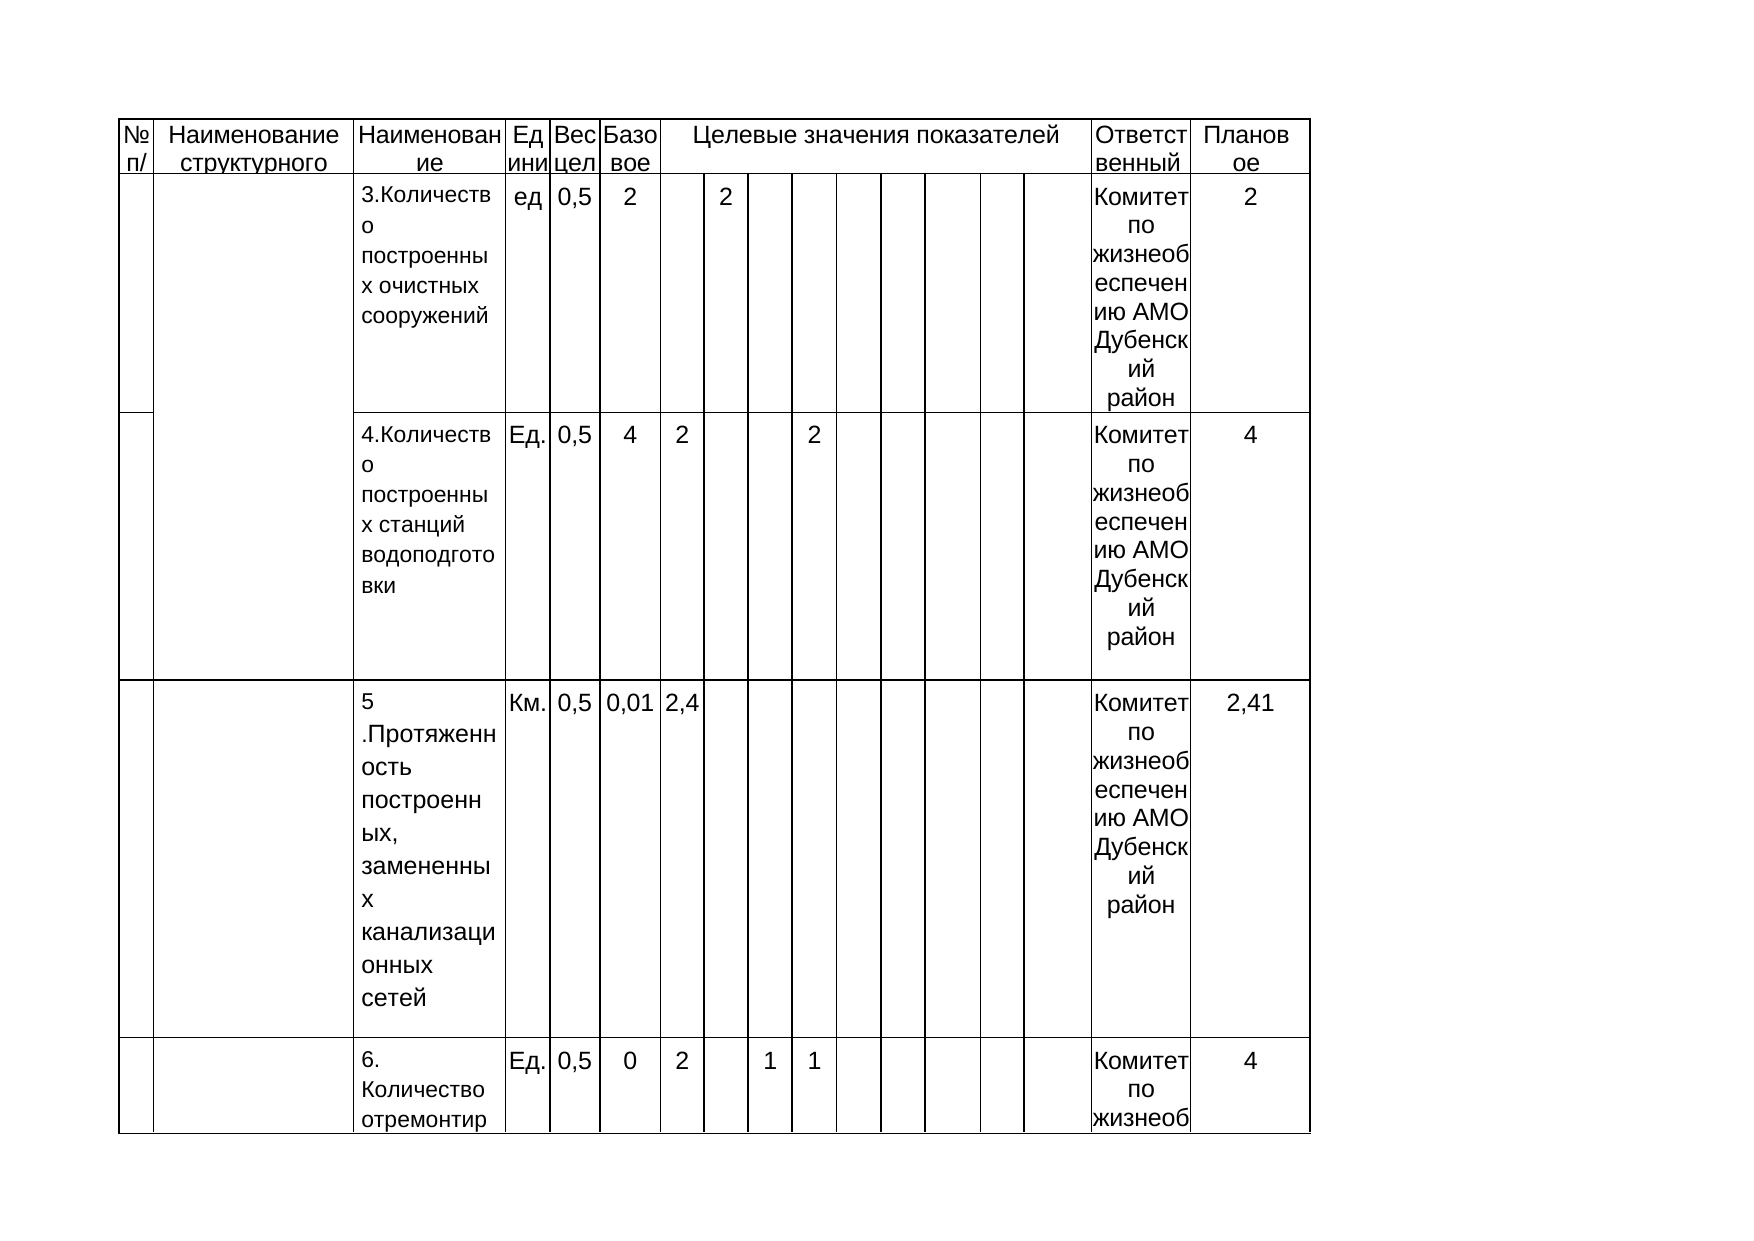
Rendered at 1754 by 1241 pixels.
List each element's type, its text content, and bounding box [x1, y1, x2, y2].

table_cell 4 [1191, 1038, 1309, 1132]
table_cell Комитет по жизнеобеспечению АМО Дубенский район [1092, 413, 1190, 679]
table_header Ответственный за достижение показателя* [1092, 120, 1190, 172]
table_header Плановое значение показателя на день окончания действия программы [1191, 120, 1309, 172]
table_cell [981, 174, 1023, 411]
table_cell 0 [601, 1038, 660, 1132]
table_cell [837, 681, 880, 1037]
table_cell [837, 1038, 880, 1132]
table_cell 2 [793, 413, 836, 679]
table_cell [882, 681, 924, 1037]
table_cell [1025, 681, 1091, 1037]
table_cell 0,5 [551, 1038, 599, 1132]
table_cell [926, 681, 980, 1037]
table_cell [981, 681, 1023, 1037]
table_cell 2,4 [661, 681, 703, 1037]
table_cell [926, 174, 980, 411]
table_cell [837, 174, 880, 411]
table_cell [154, 411, 353, 679]
table_cell 0,01 [601, 681, 660, 1037]
table_cell Км. [506, 681, 549, 1037]
table_cell [882, 174, 924, 411]
table_cell 2 [661, 1038, 703, 1132]
table_cell [837, 413, 880, 679]
table_cell Ед. [506, 413, 549, 679]
table_cell Ед. [506, 1038, 549, 1132]
table_cell [749, 174, 791, 411]
table_cell ед [506, 174, 549, 411]
table_cell [661, 174, 703, 411]
table_cell [120, 413, 153, 679]
table_cell 6. Количество отремонтированных КНС [354, 1038, 505, 1132]
table_cell [793, 174, 836, 411]
table_cell 4 [1191, 413, 1309, 679]
table_cell 4 [601, 413, 660, 679]
table_cell Комитет по жизнеобеспечению АМО Дубенский район [1092, 174, 1190, 411]
table_cell [1025, 174, 1091, 411]
table_cell [120, 681, 153, 1037]
table_cell 0,5 [551, 681, 599, 1037]
table_header № п/п [120, 120, 153, 172]
table_cell 3.Количество построенных очистных сооружений [354, 174, 505, 411]
table_cell [926, 413, 980, 679]
table_cell [120, 174, 153, 411]
table_cell [154, 1038, 353, 1132]
table_cell [154, 681, 353, 1037]
table_cell [793, 681, 836, 1037]
table_cell 1 [749, 1038, 791, 1132]
table_cell 2 [661, 413, 703, 679]
table_cell [705, 413, 747, 679]
table_cell Комитет по жизнеобеспечению АМО Дубенский район [1092, 1038, 1190, 1132]
table_cell 2,41 [1191, 681, 1309, 1037]
table_cell Комитет по жизнеобеспечению АМО Дубенский район [1092, 681, 1190, 1037]
table_cell 5.Протяженность построенных, замененных канализационных сетей [354, 681, 505, 1037]
table_cell [882, 413, 924, 679]
table_cell [1025, 1038, 1091, 1132]
table_cell 1 [793, 1038, 836, 1132]
table_cell [882, 1038, 924, 1132]
table_header Наименование структурного элемента программы/ Задачи структурного элемента программы [154, 120, 353, 172]
table_header Базовое значение показателя [601, 120, 660, 172]
table_cell 2 [601, 174, 660, 411]
table_cell [749, 413, 791, 679]
table_cell 2 [1191, 174, 1309, 411]
table_header Целевые значения показателей [661, 120, 1091, 172]
table_cell 0,5 [551, 413, 599, 679]
table_cell 0,5 [551, 174, 599, 411]
table_cell 2 [705, 174, 747, 411]
table_cell [120, 1038, 153, 1132]
table_header Наименование показателя [354, 120, 505, 172]
table_cell 4.Количество построенных станций водоподготовки [354, 413, 505, 679]
table_cell [749, 681, 791, 1037]
table_header Вес целевого показателя [551, 120, 599, 172]
table_cell [926, 1038, 980, 1132]
table_header Единица измерения [506, 120, 549, 172]
table_cell [705, 1038, 747, 1132]
table_cell [981, 1038, 1023, 1132]
table_cell [1025, 413, 1091, 679]
table_cell [705, 681, 747, 1037]
table_cell [981, 413, 1023, 679]
